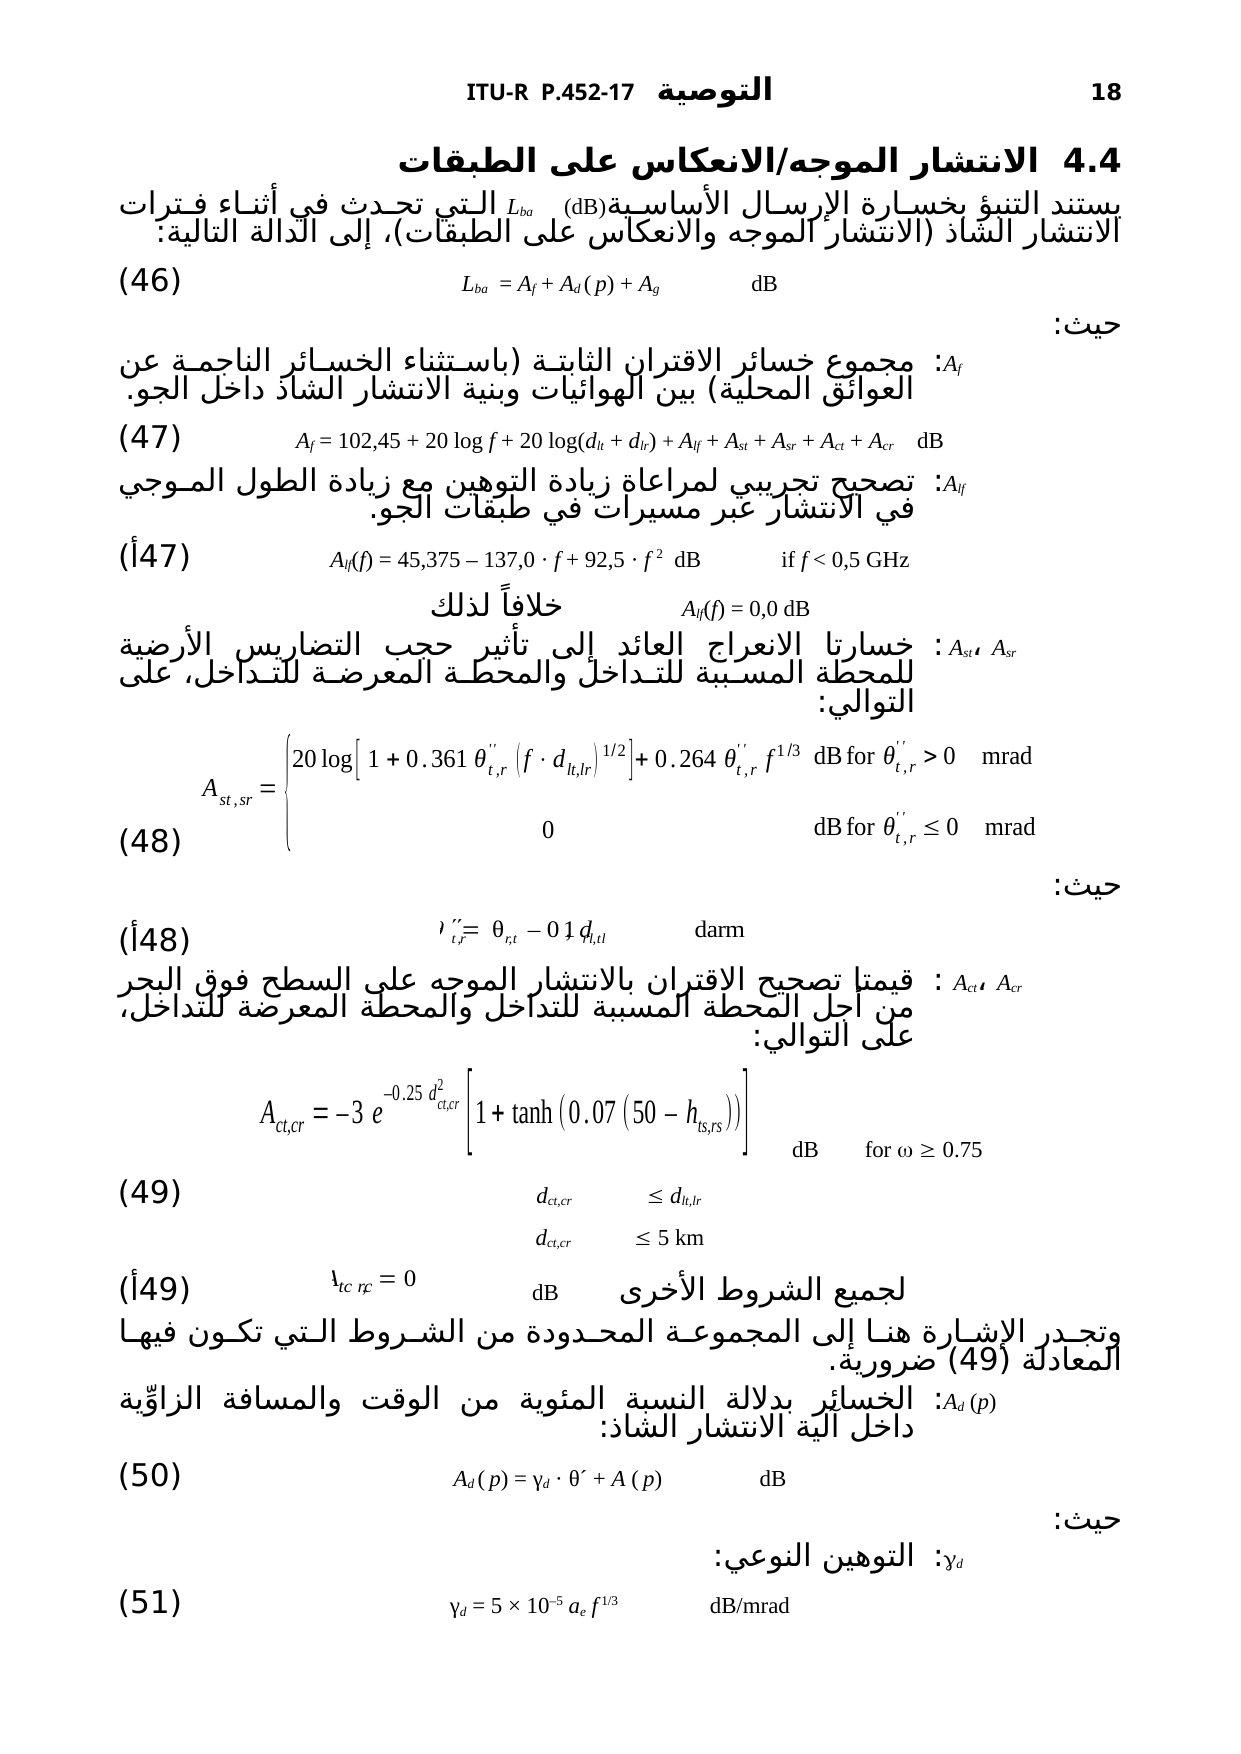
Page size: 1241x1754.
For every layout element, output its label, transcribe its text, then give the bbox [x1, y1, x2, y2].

text Alf(f) = 0,0 dB خلافاً لذلك [118, 587, 1122, 624]
text d: التوهين النوعي: [118, 1543, 797, 1572]
subtitle 4.4 الانتشار الموجه/الانعكاس على الطبقات [844, 148, 1122, 179]
text Ad ( p) = γd · θ´ + A ( p) dB (50) [118, 1457, 1122, 1493]
text حيث: [118, 1506, 1122, 1535]
text حيث: [118, 872, 1122, 901]
text dB for 0.75 [118, 1067, 1122, 1162]
text Af = 102,45 + 20 log f + 20 log(dlt + dlr) + Alf + Ast + Asr + Act + Acr dB (47) [118, 419, 1122, 455]
text لجميع الشروط الأخرى dB (49أ) [118, 1262, 1122, 1307]
text (48) [118, 732, 1122, 859]
text Ad (p): الخسائر بدلالة النسبة المئوية من الوقت والمسافة الزاوِّية داخل آلية الانتشار الشاذ: [118, 1386, 1122, 1444]
text Act، Acr : قيمتا تصحيح الاقتران بالانتشار الموجه على السطح فوق البحر من أجل المحطة المسببة للتداخل والمحطة المعرضة للتداخل، على التوالي: [118, 967, 1122, 1054]
text Af: مجموع خسائر الاقتران الثابتة (باستثناء الخسائر الناجمة عن العوائق المحلية) بين الهوائيات وبنية الانتشار الشاذ داخل الجو. [118, 348, 1122, 406]
text d: التوهين النوعي: [777, 1543, 901, 1572]
text γd = 5 × 10–5 ae f 1/3 dB/mrad (51) [118, 1585, 1122, 1621]
text وتجدر الإشارة هنا إلى المجموعة المحدودة من الشروط التي تكون فيها المعادلة (49) ضرورية. [118, 1320, 1122, 1378]
text dct,cr 5 km [118, 1223, 1122, 1250]
text dct,cr dlt,lr (49) [118, 1175, 1122, 1211]
text (48أ) [118, 914, 1122, 958]
text Alf(f) = 45,375 – 137,0 · f + 92,5 · f 2 dB if f < 0,5 GHz (47أ) [118, 538, 1122, 575]
text حيث: [118, 311, 1122, 340]
text Alf: تصحيح تجريب‍ي لمراعاة زيادة التوهين مع زيادة الطول الموجي في الانتشار عبر مسيرات في طبقات الجو. [118, 468, 1122, 526]
text Lba = Af + Ad ( p) + Ag dB (46) [118, 262, 1122, 298]
text d: التوهين النوعي: [880, 1543, 1122, 1572]
subtitle 4.4 الانتشار الموجه/الانعكاس على الطبقات [118, 148, 879, 179]
text يستند التنبؤ بخسارة الإرسال الأساسيةLba (dB) التي تحدث في أثناء فترات الانتشار الشاذ (الانتشار الموجه والانعكاس على الطبقات)، إلى الدالة التالية: [118, 191, 1122, 249]
text Ast، Asr : خسارتا الانعراج العائد إلى تأثير حجب التضاريس الأرضية للمحطة المسببة للتداخل والمحطة المعرضة للتداخل، على التوالي: [118, 632, 1122, 719]
